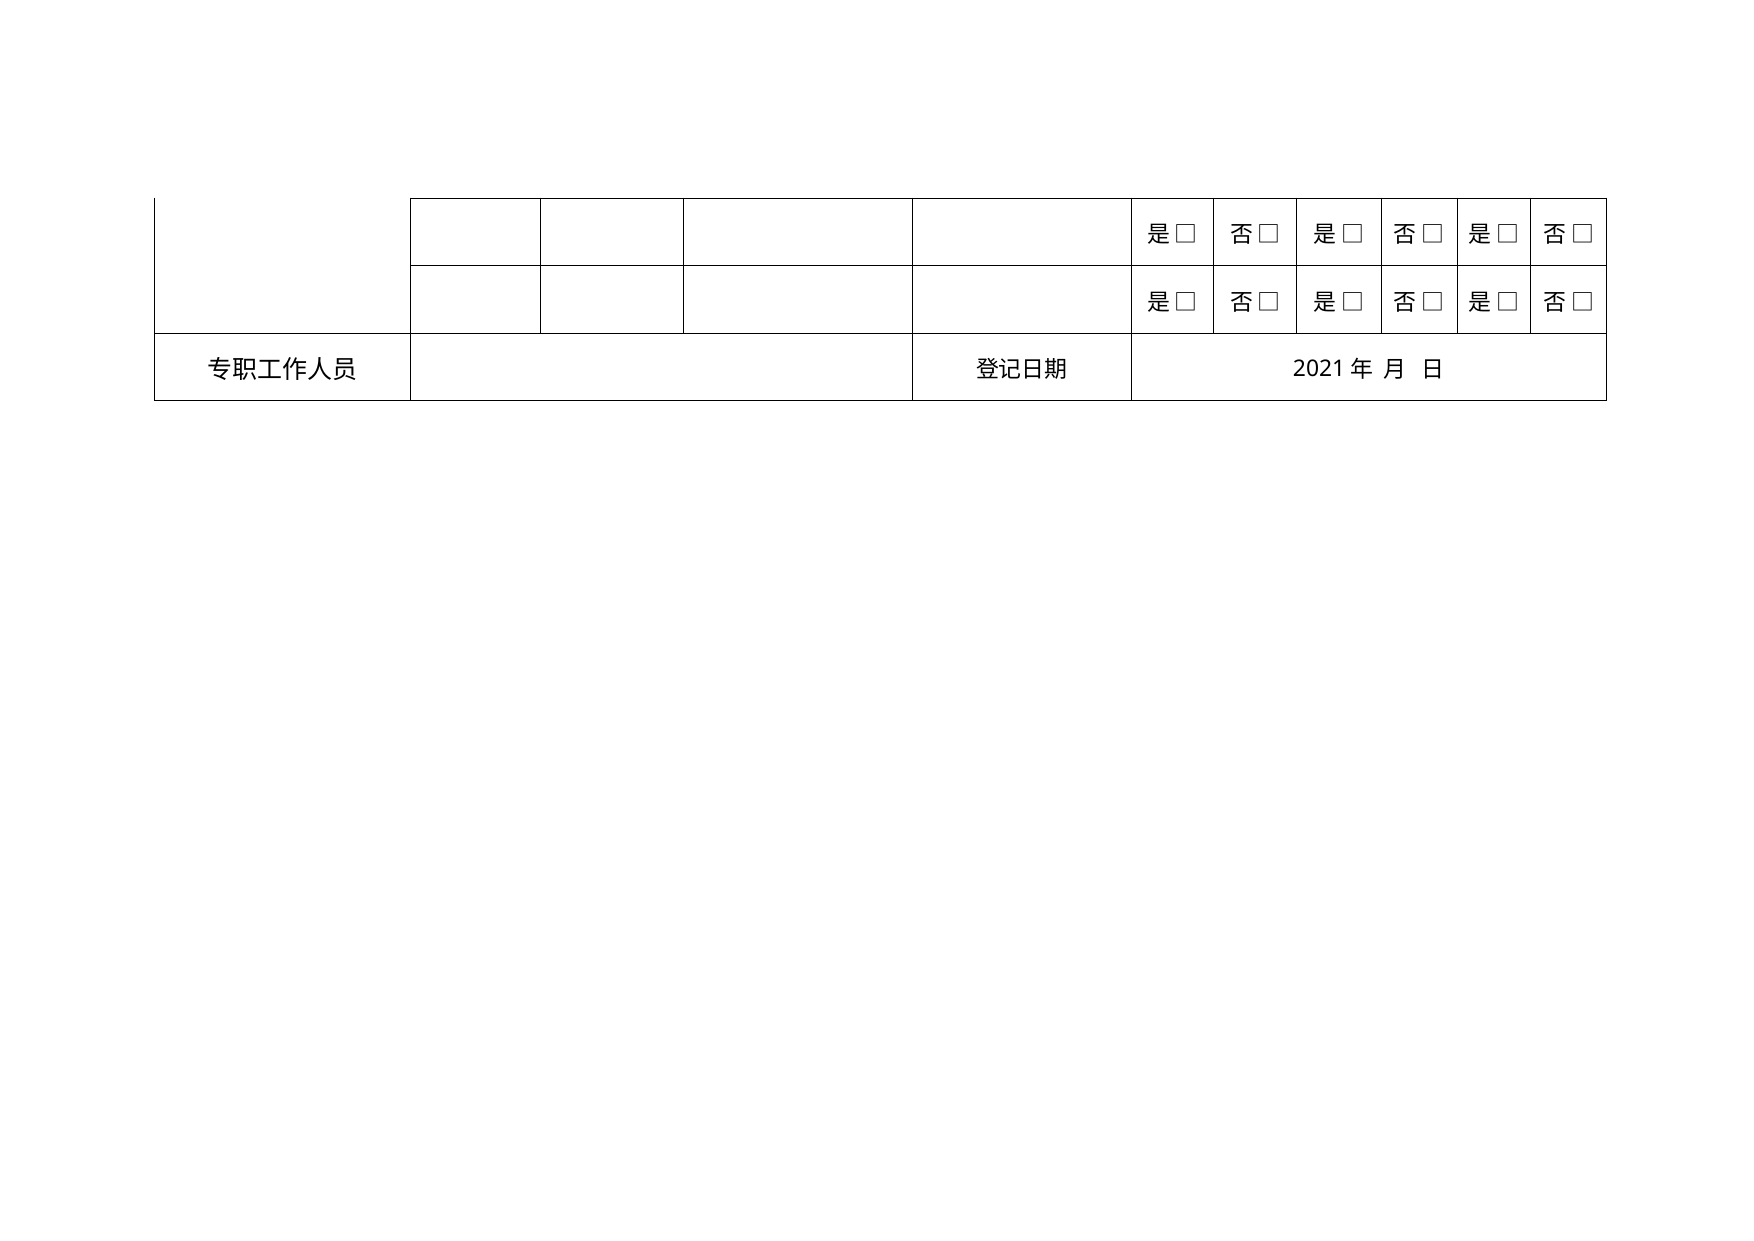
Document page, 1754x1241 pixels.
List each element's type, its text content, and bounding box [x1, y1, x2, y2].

table_cell 否 □ [1531, 266, 1606, 333]
table_cell 登记日期 [913, 334, 1131, 400]
table_cell [541, 199, 683, 265]
table_cell 否 □ [1214, 266, 1296, 333]
table_cell 是 □ [1297, 199, 1381, 265]
table_cell 是 □ [1297, 266, 1381, 333]
table_cell 否 □ [1214, 199, 1296, 265]
table_cell [541, 266, 683, 333]
table_cell [684, 199, 912, 265]
table_cell 否 □ [1531, 199, 1606, 265]
table_cell 是 □ [1458, 199, 1530, 265]
table_cell [913, 266, 1131, 333]
table_cell 是 □ [1132, 199, 1213, 265]
table_cell 2021年 月 日 [1132, 334, 1606, 400]
table_cell 是 □ [1458, 266, 1530, 333]
table_cell 是 □ [1132, 266, 1213, 333]
table_cell 专职工作人员 [155, 334, 410, 400]
table_cell 否 □ [1382, 266, 1457, 333]
table_cell [684, 266, 912, 333]
table_cell [913, 199, 1131, 265]
table_cell [411, 334, 912, 400]
table_cell [411, 266, 540, 333]
table_cell 否 □ [1382, 199, 1457, 265]
table_cell [411, 199, 540, 265]
